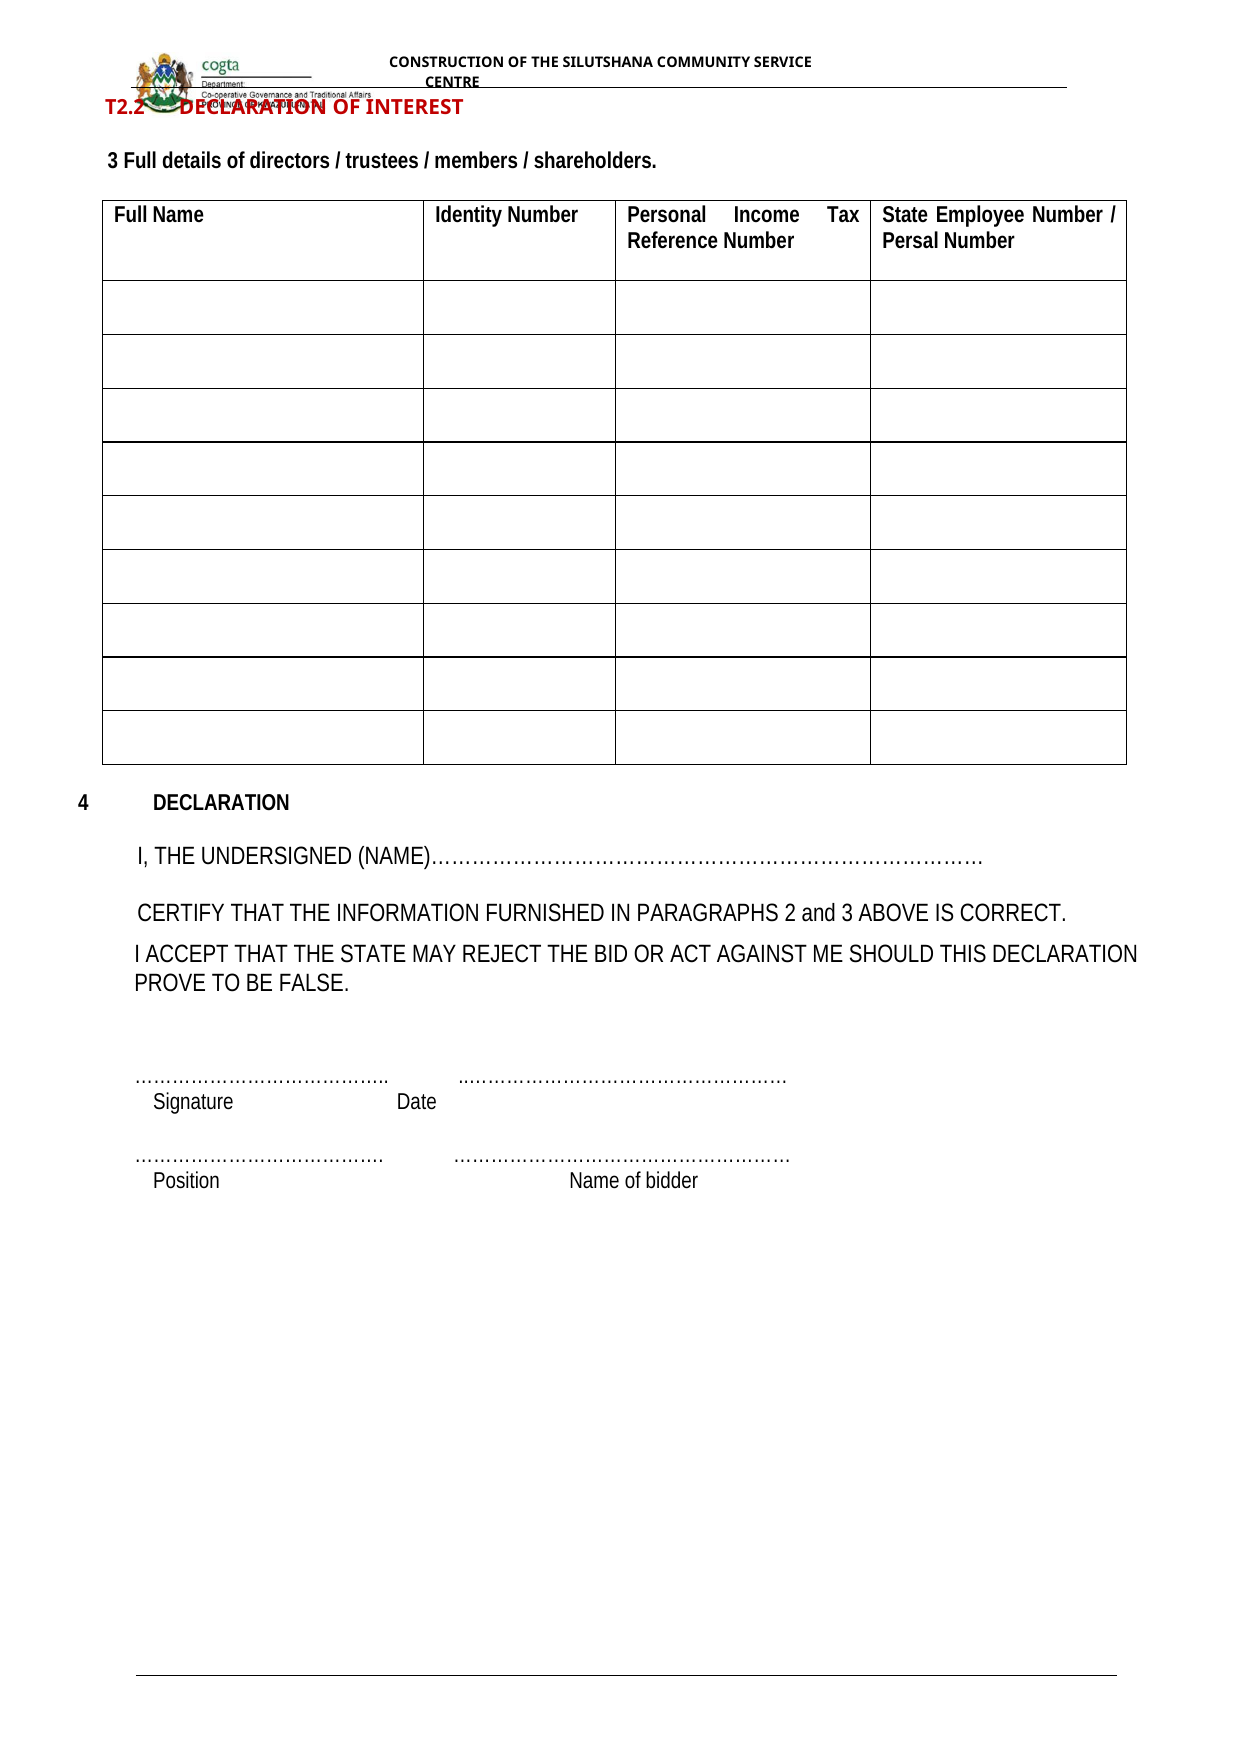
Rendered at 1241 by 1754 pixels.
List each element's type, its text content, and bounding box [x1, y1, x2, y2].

table_cell [616, 496, 870, 549]
table_cell [424, 496, 615, 549]
table_cell [871, 550, 1126, 603]
table_cell [871, 658, 1126, 710]
text I, THE UNDERSIGNED (NAME)……………………………………………………………………… [137, 841, 1152, 870]
table_cell [103, 335, 423, 388]
text I ACCEPT THAT THE STATE MAY REJECT THE BID OR ACT AGAINST ME SHOULD THIS DECLARATION PROVE TO BE FALSE. [134, 939, 1152, 997]
table_cell [103, 604, 423, 656]
table_cell [424, 604, 615, 656]
table_cell [616, 389, 870, 441]
table_header Personal Income Tax Reference Number [616, 201, 870, 280]
table_header State Employee Number / Persal Number [871, 201, 1126, 280]
table_cell [616, 335, 870, 388]
text Position Name of bidder [134, 1167, 1152, 1194]
table_cell [424, 335, 615, 388]
picture [136, 52, 379, 87]
table_cell [424, 389, 615, 441]
table_cell [871, 443, 1126, 495]
table_cell [616, 550, 870, 603]
table_header Full Name [103, 201, 423, 280]
table_header Identity Number [424, 201, 615, 280]
table_cell [103, 711, 423, 764]
table_cell [616, 658, 870, 710]
table_cell [616, 281, 870, 334]
table_cell [103, 496, 423, 549]
table_cell [871, 335, 1126, 388]
table_cell [871, 496, 1126, 549]
table_cell [616, 711, 870, 764]
table_cell [424, 658, 615, 710]
table_cell [871, 711, 1126, 764]
table_cell [103, 550, 423, 603]
table_cell [424, 281, 615, 334]
table_cell [616, 604, 870, 656]
list Full details of directors / trustees / members / shareholders. [107, 147, 1152, 174]
table_cell [103, 281, 423, 334]
picture [136, 88, 379, 92]
table_cell [424, 443, 615, 495]
text T2.2 DECLARATION OF INTEREST [105, 92, 1005, 121]
table_cell [103, 443, 423, 495]
text 4 DECLARATION [78, 791, 1152, 815]
table_cell [871, 281, 1126, 334]
table_cell [871, 604, 1126, 656]
table_cell [103, 658, 423, 710]
text …………………………………. ……………………………………………… [134, 1141, 1152, 1167]
text CERTIFY THAT THE INFORMATION FURNISHED IN PARAGRAPHS 2 and 3 ABOVE IS CORRECT. [137, 898, 1152, 927]
table_cell [103, 389, 423, 441]
table_cell [871, 389, 1126, 441]
table_cell [424, 711, 615, 764]
table_cell [424, 550, 615, 603]
table_cell [616, 443, 870, 495]
text Signature Date [134, 1088, 1152, 1115]
text ………………………………….. ..…………………………………………… [134, 1062, 1152, 1088]
